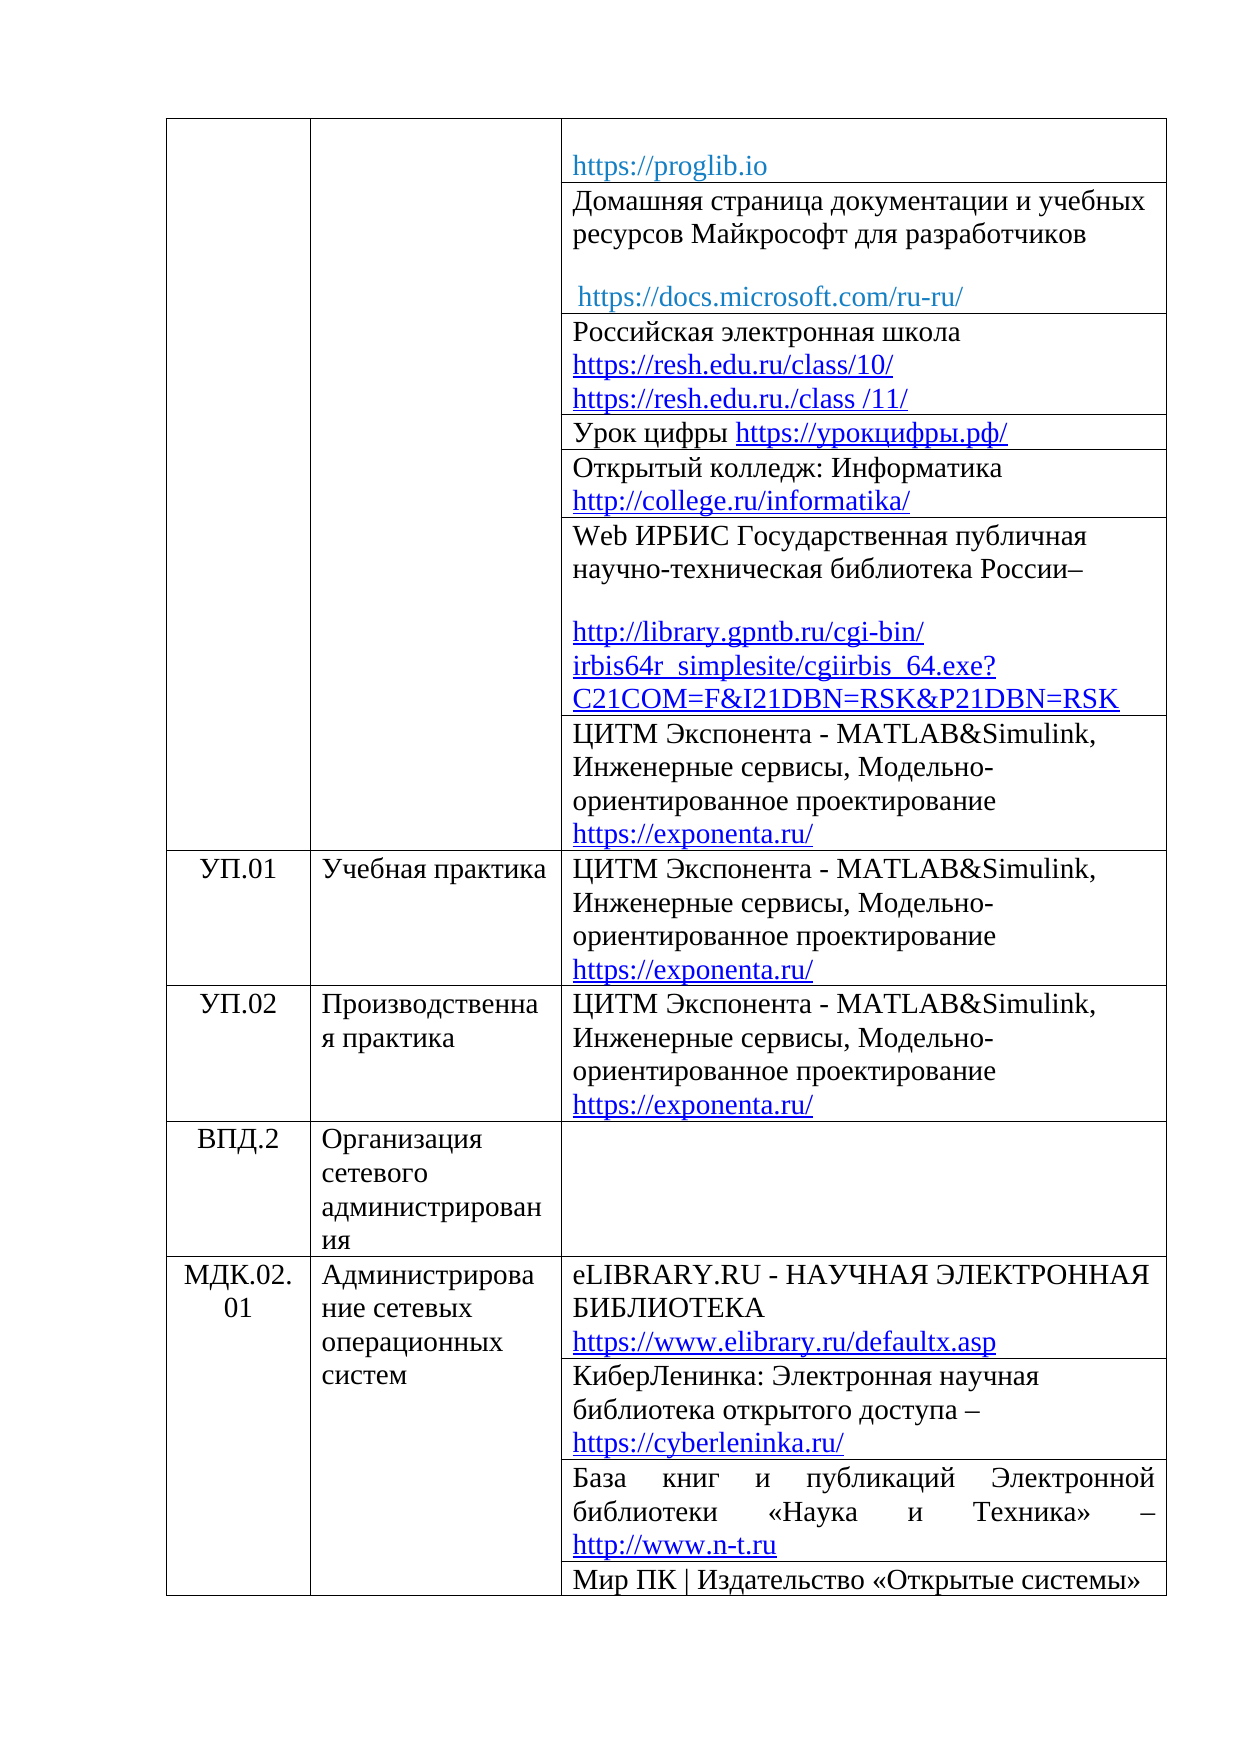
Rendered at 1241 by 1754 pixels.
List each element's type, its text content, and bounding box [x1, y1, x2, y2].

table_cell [562, 1562, 1166, 1595]
table_cell Web ИРБИС Государственная публичная научно-техническая библиотека России– http://library.gpntb.ru/cgi-bin/irbis64r_simplesite/cgiirbis_64.exe?C21COM=F&I21DBN=RSK&P21DBN=RSK [562, 518, 1166, 715]
table_cell УП.02 [167, 986, 310, 1121]
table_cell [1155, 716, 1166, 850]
table_cell МДК.02.01 [167, 1257, 310, 1595]
table_cell Урок цифры https://урокцифры.рф/ [562, 415, 1166, 449]
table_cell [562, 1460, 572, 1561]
table_cell [562, 1122, 1166, 1256]
table_cell Учебная практика [311, 851, 561, 985]
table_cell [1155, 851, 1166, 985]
table_cell Российская электронная школа https://resh.edu.ru/class/10/ https://resh.edu.ru./class /11/ [562, 314, 1166, 414]
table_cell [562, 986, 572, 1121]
table_cell Домашняя страница документации и учебных ресурсов Майкрософт для разработчиков https://docs.microsoft.com/ru-ru/ких салисов [562, 183, 1166, 313]
table_cell eLIBRARY.RU - НАУЧНАЯ ЭЛЕКТРОННАЯ БИБЛИОТЕКА https://www.elibrary.ru/defaultx.asp [562, 1257, 1166, 1357]
table_cell КиберЛенинка: Электронная научная библиотека открытого доступа – https://cyberleninka.ru/ [562, 1359, 1166, 1459]
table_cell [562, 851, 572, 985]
table_cell Открытый колледж: Информатика http://college.ru/informatika/ [562, 450, 1166, 517]
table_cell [562, 119, 1166, 182]
table_cell УП.01 [167, 851, 310, 985]
table_cell Администрирование сетевых операционных систем [311, 1257, 561, 1595]
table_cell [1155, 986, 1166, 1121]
table_cell Производственная практика [311, 986, 561, 1121]
table_cell Организация сетевого администрирования [311, 1122, 561, 1256]
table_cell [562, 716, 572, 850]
table_cell ВПД.2 [167, 1122, 310, 1256]
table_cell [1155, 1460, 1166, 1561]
